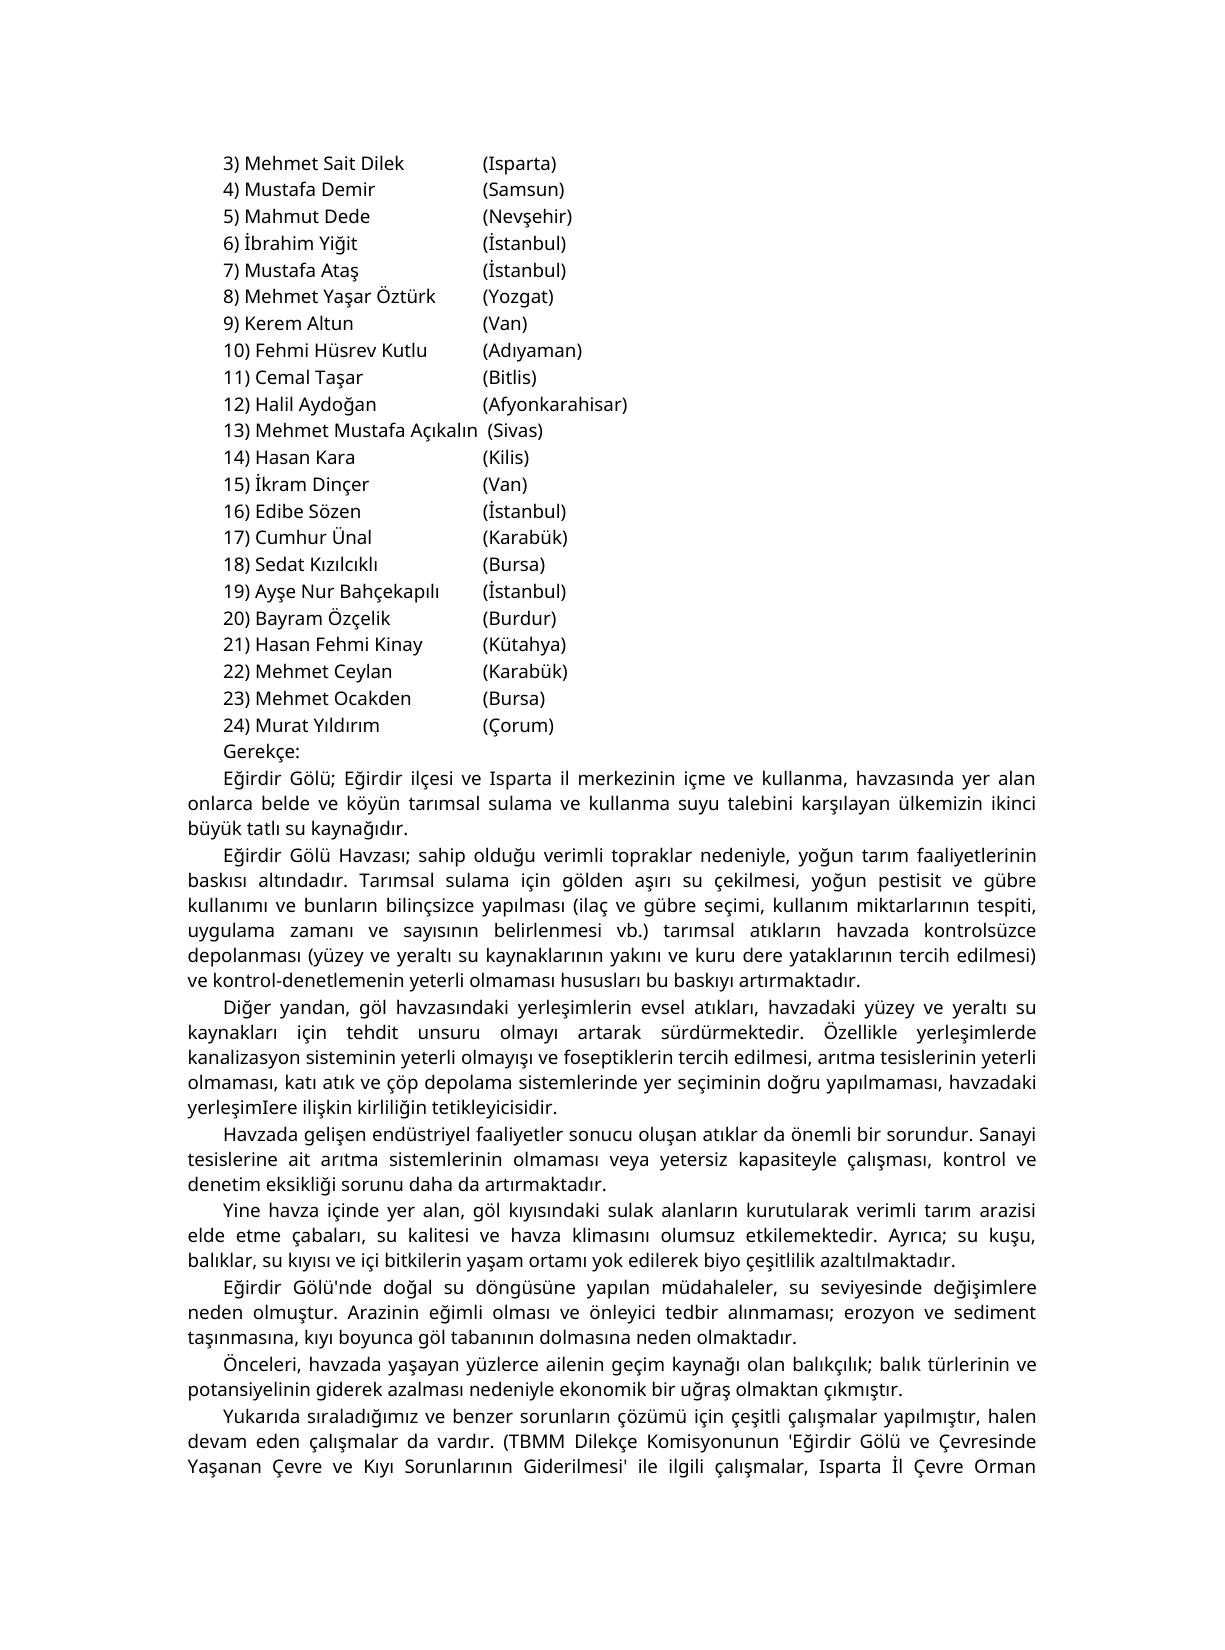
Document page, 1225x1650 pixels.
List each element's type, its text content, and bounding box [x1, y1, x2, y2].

text 10) Fehmi Hüsrev Kutlu (Adıyaman) [187, 337, 1037, 362]
text 23) Mehmet Ocakden (Bursa) [187, 685, 1037, 710]
text 17) Cumhur Ünal (Karabük) [187, 525, 1037, 550]
text Havzada gelişen endüstriyel faaliyetler sonucu oluşan atıklar da önemli bir sorundur. Sanayi tesislerine ait arıtma sistemlerinin olmaması veya yetersiz kapasiteyle çalışması, kontrol ve denetim eksikliği sorunu daha da artırmaktadır. [187, 1121, 1037, 1196]
text 6) İbrahim Yiğit (İstanbul) [187, 230, 1037, 255]
text 13) Mehmet Mustafa Açıkalın (Sivas) [187, 418, 1037, 443]
text Önceleri, havzada yaşayan yüzlerce ailenin geçim kaynağı olan balıkçılık; balık türlerinin ve potansiyelinin giderek azalması nedeniyle ekonomik bir uğraş olmaktan çıkmıştır. [187, 1351, 1037, 1401]
text 21) Hasan Fehmi Kinay (Kütahya) [187, 632, 1037, 657]
text 15) İkram Dinçer (Van) [187, 471, 1037, 496]
text 4) Mustafa Demir (Samsun) [187, 177, 1037, 202]
text 7) Mustafa Ataş (İstanbul) [187, 257, 1037, 282]
text 3) Mehmet Sait Dilek (Isparta) [187, 150, 1037, 175]
text Gerekçe: [187, 739, 1037, 764]
text Eğirdir Gölü; Eğirdir ilçesi ve Isparta il merkezinin içme ve kullanma, havzasında yer alan onlarca belde ve köyün tarımsal sulama ve kullanma suyu talebini karşılayan ülkemizin ikinci büyük tatlı su kaynağıdır. [187, 766, 1037, 841]
text Eğirdir Gölü'nde doğal su döngüsüne yapılan müdahaleler, su seviyesinde değişimlere neden olmuştur. Arazinin eğimli olması ve önleyici tedbir alınmaması; erozyon ve sediment taşınmasına, kıyı boyunca göl tabanının dolmasına neden olmaktadır. [187, 1274, 1037, 1349]
text Yine havza içinde yer alan, göl kıyısındaki sulak alanların kurutularak verimli tarım arazisi elde etme çabaları, su kalitesi ve havza klimasını olumsuz etkilemektedir. Ayrıca; su kuşu, balıklar, su kıyısı ve içi bitkilerin yaşam ortamı yok edilerek biyo çeşitlilik azaltılmaktadır. [187, 1198, 1037, 1273]
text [187, 1403, 1037, 1478]
text 9) Kerem Altun (Van) [187, 311, 1037, 336]
text 22) Mehmet Ceylan (Karabük) [187, 659, 1037, 684]
text 18) Sedat Kızılcıklı (Bursa) [187, 552, 1037, 577]
text 12) Halil Aydoğan (Afyonkarahisar) [187, 391, 1037, 416]
text Eğirdir Gölü Havzası; sahip olduğu verimli topraklar nedeniyle, yoğun tarım faaliyetlerinin baskısı altındadır. Tarımsal sulama için gölden aşırı su çekilmesi, yoğun pestisit ve gübre kullanımı ve bunların bilinçsizce yapılması (ilaç ve gübre seçimi, kullanım miktarlarının tespiti, uygulama zamanı ve sayısının belirlenmesi vb.) tarımsal atıkların havzada kontrolsüzce depolanması (yüzey ve yeraltı su kaynaklarının yakını ve kuru dere yataklarının tercih edilmesi) ve kontrol-denetlemenin yeterli olmaması hususları bu baskıyı artırmaktadır. [187, 842, 1037, 992]
text 24) Murat Yıldırım (Çorum) [187, 712, 1037, 737]
text 8) Mehmet Yaşar Öztürk (Yozgat) [187, 284, 1037, 309]
text 20) Bayram Özçelik (Burdur) [187, 605, 1037, 630]
text 5) Mahmut Dede (Nevşehir) [187, 203, 1037, 228]
text 11) Cemal Taşar (Bitlis) [187, 364, 1037, 389]
text 14) Hasan Kara (Kilis) [187, 444, 1037, 469]
text 16) Edibe Sözen (İstanbul) [187, 498, 1037, 523]
text 19) Ayşe Nur Bahçekapılı (İstanbul) [187, 578, 1037, 603]
text Diğer yandan, göl havzasındaki yerleşimlerin evsel atıkları, havzadaki yüzey ve yeraltı su kaynakları için tehdit unsuru olmayı artarak sürdürmektedir. Özellikle yerleşimlerde kanalizasyon sisteminin yeterli olmayışı ve foseptiklerin tercih edilmesi, arıtma tesislerinin yeterli olmaması, katı atık ve çöp depolama sistemlerinde yer seçiminin doğru yapılmaması, havzadaki yerleşimIere ilişkin kirliliğin tetikleyicisidir. [187, 994, 1037, 1119]
